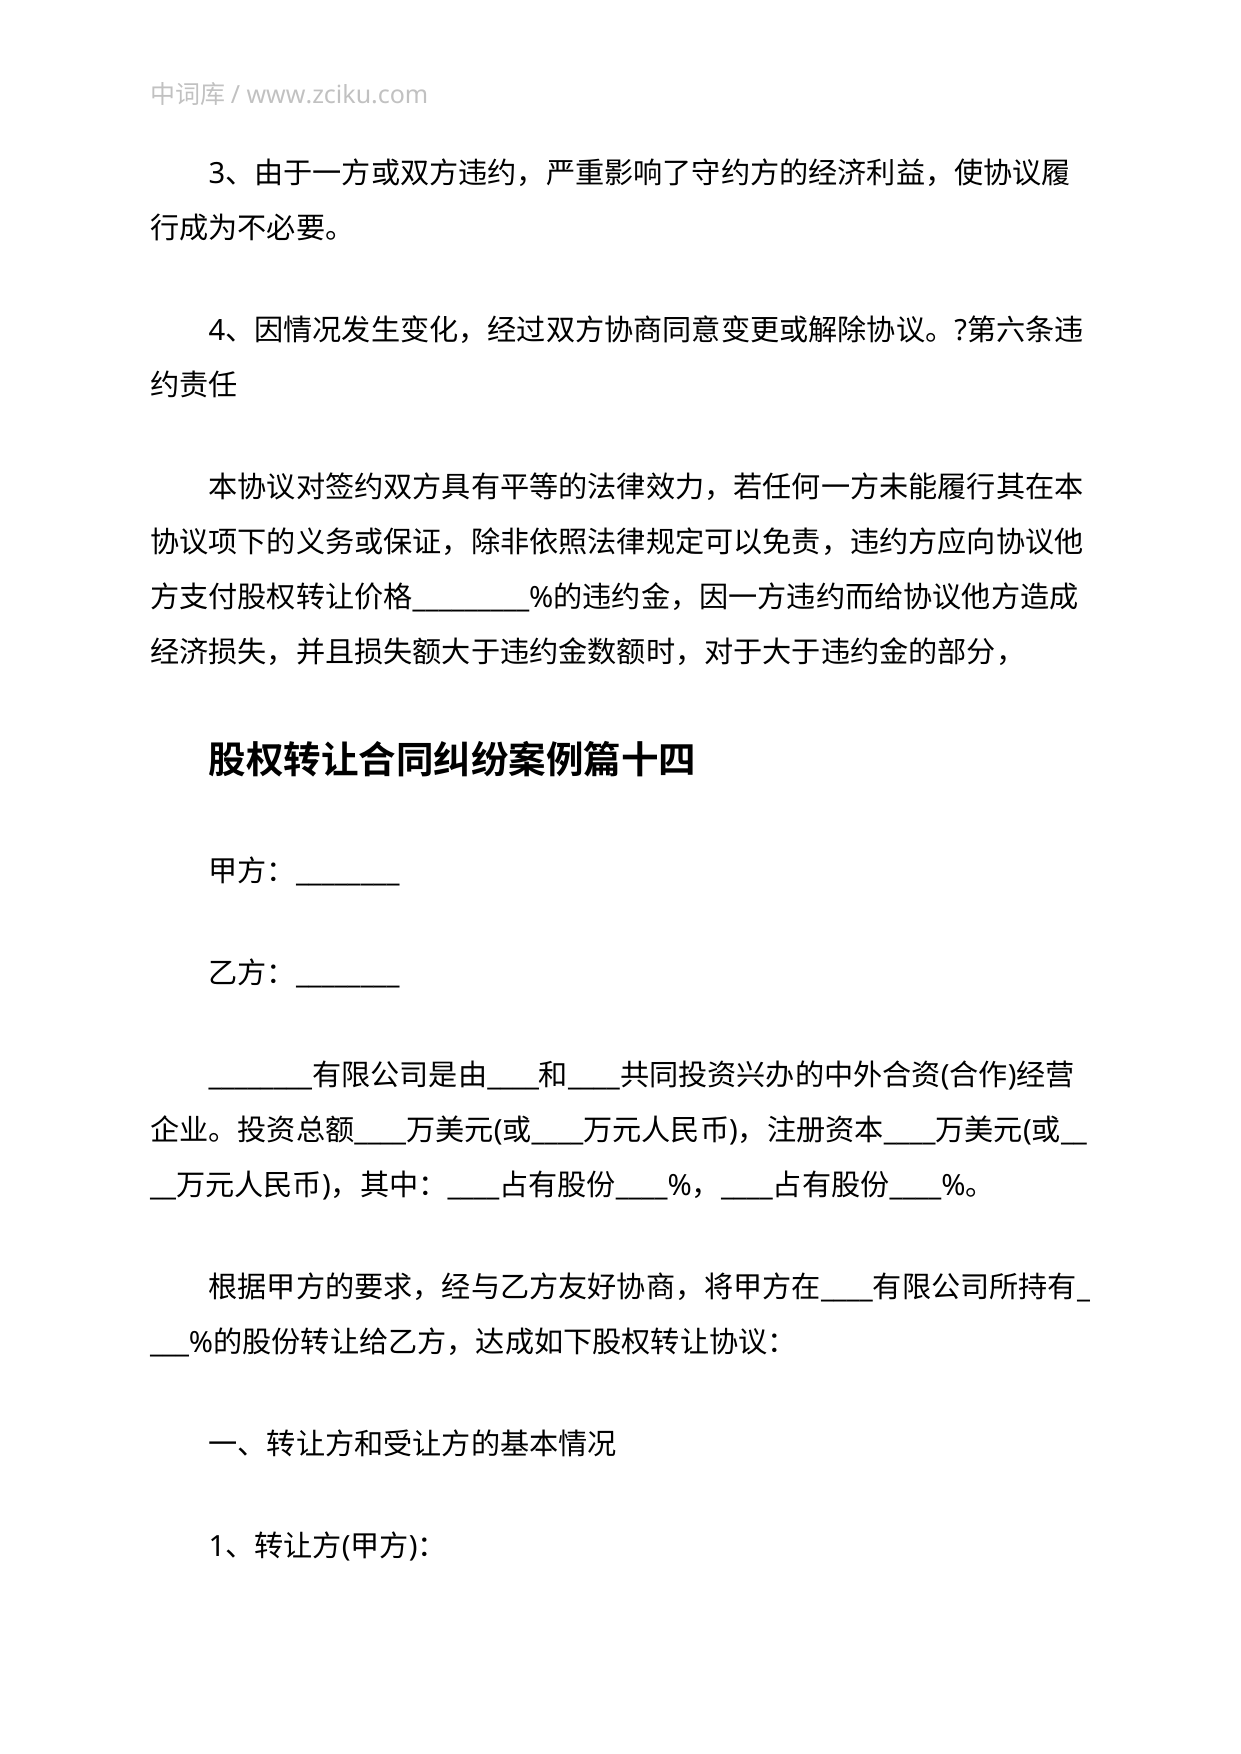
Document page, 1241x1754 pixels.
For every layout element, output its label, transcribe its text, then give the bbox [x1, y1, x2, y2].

text 4、因情况发生变化，经过双方协商同意变更或解除协议。?第六条违约责任 [150, 307, 1090, 404]
text 1、转让方(甲方)： [150, 1522, 1090, 1564]
text 3、由于一方或双方违约，严重影响了守约方的经济利益，使协议履行成为不必要。 [150, 150, 1090, 247]
text 本协议对签约双方具有平等的法律效力，若任何一方未能履行其在本协议项下的义务或保证，除非依照法律规定可以免责，违约方应向协议他方支付股权转让价格_________%的违约金，因一方违约而给协议他方造成经济损失，并且损失额大于违约金数额时，对于大于违约金的部分， [150, 463, 1090, 671]
text 一、转让方和受让方的基本情况 [150, 1420, 1090, 1463]
text 根据甲方的要求，经与乙方友好协商，将甲方在____有限公司所持有____%的股份转让给乙方，达成如下股权转让协议： [150, 1263, 1090, 1361]
text 甲方：________ [150, 847, 1090, 890]
text 股权转让合同纠纷案例篇十四 [150, 730, 1090, 784]
text ________有限公司是由____和____共同投资兴办的中外合资(合作)经营企业。投资总额____万美元(或____万元人民币)，注册资本____万美元(或____万元人民币)，其中：____占有股份____%，____占有股份____%。 [150, 1051, 1090, 1204]
text 乙方：________ [150, 949, 1090, 992]
